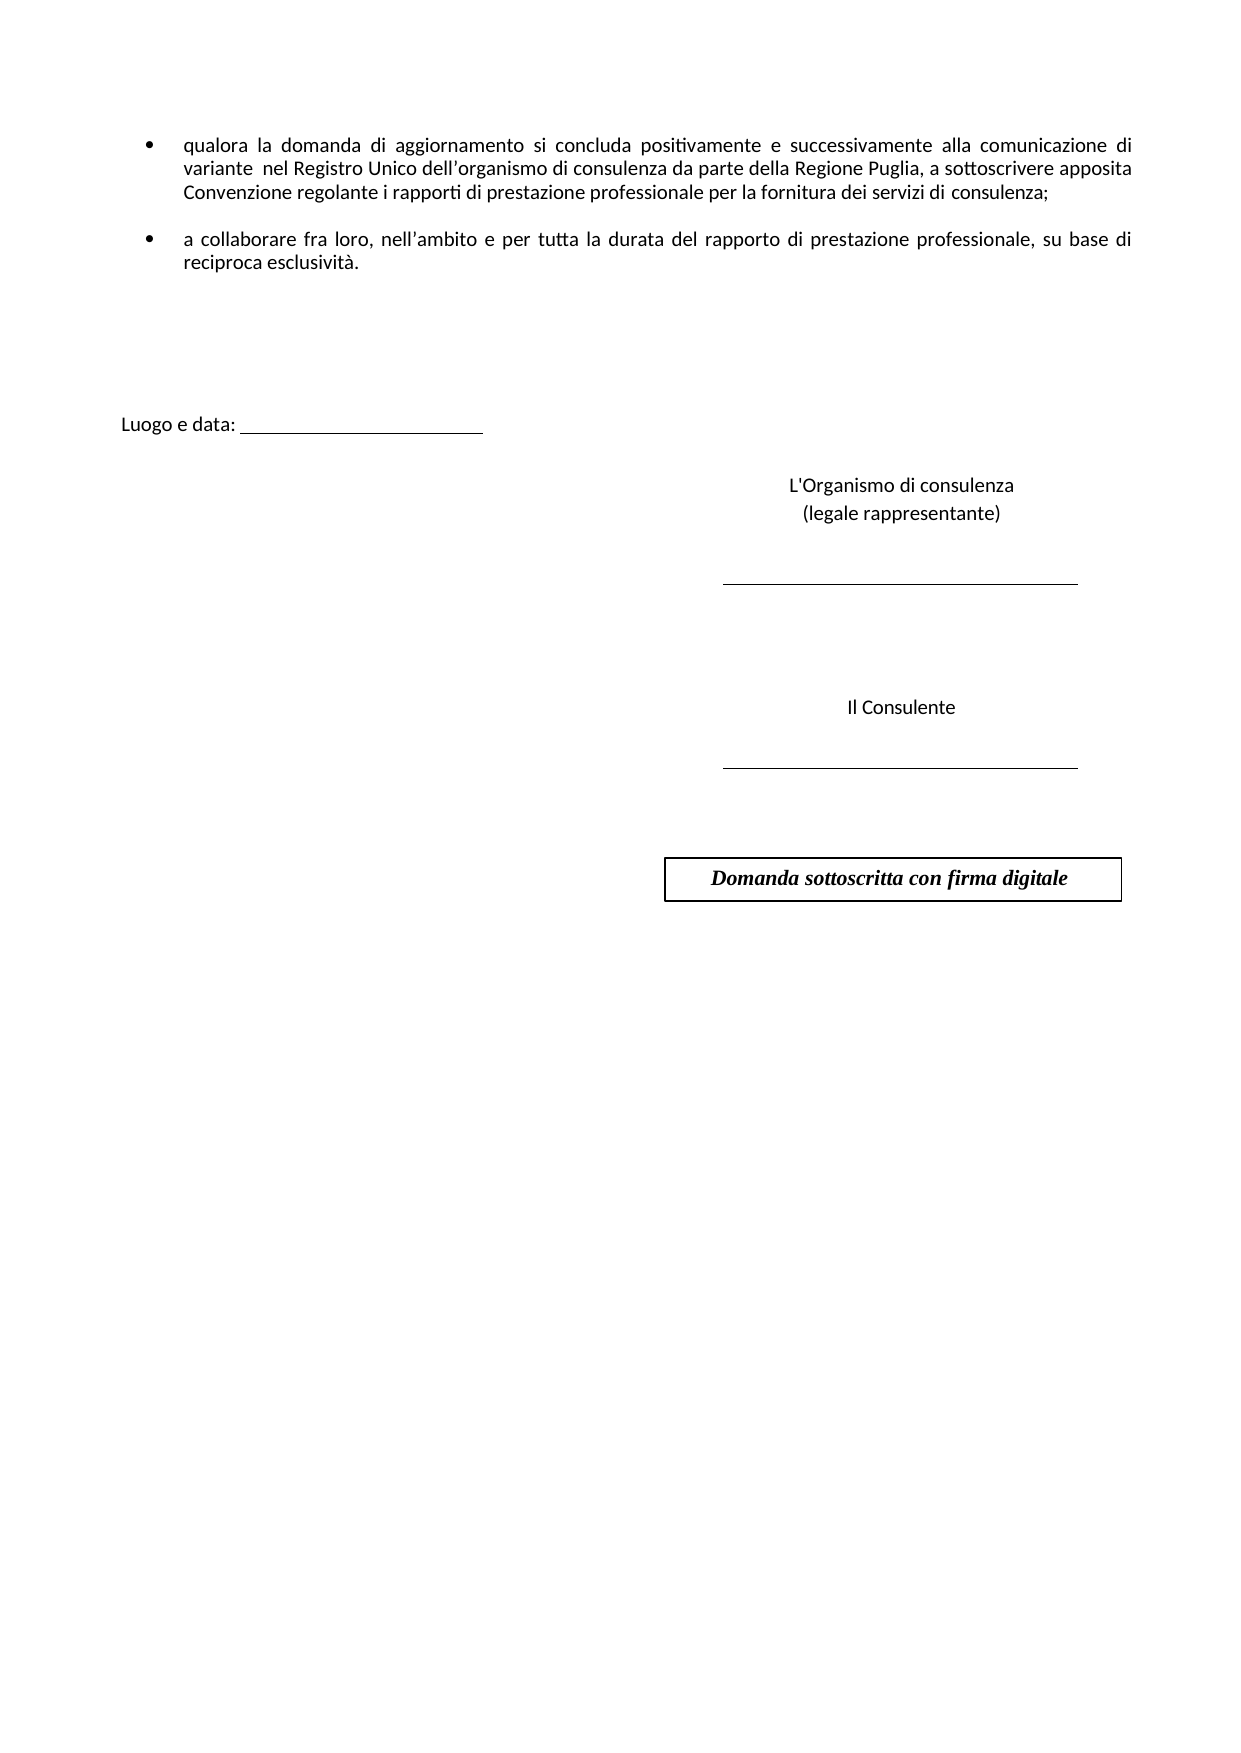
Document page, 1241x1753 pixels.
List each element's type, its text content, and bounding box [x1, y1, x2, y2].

text Luogo e data: [121, 411, 1146, 436]
list a collaborare fra loro, nell’ambito e per tutta la durata del rapporto di prestazione professionale, su base di reciproca esclusività. [146, 228, 1134, 275]
text Il Consulente [761, 694, 1042, 720]
text L'Organismo di consulenza (legale rappresentante) [761, 472, 1042, 526]
list qualora la domanda di aggiornamento si concluda positivamente e successivamente alla comunicazione di variante nel Registro Unico dell’organismo di consulenza da parte della Regione Puglia, a sottoscrivere apposita Convenzione regolante i rapporti di prestazione professionale per la fornitura dei servizi di consulenza; [146, 134, 1134, 204]
